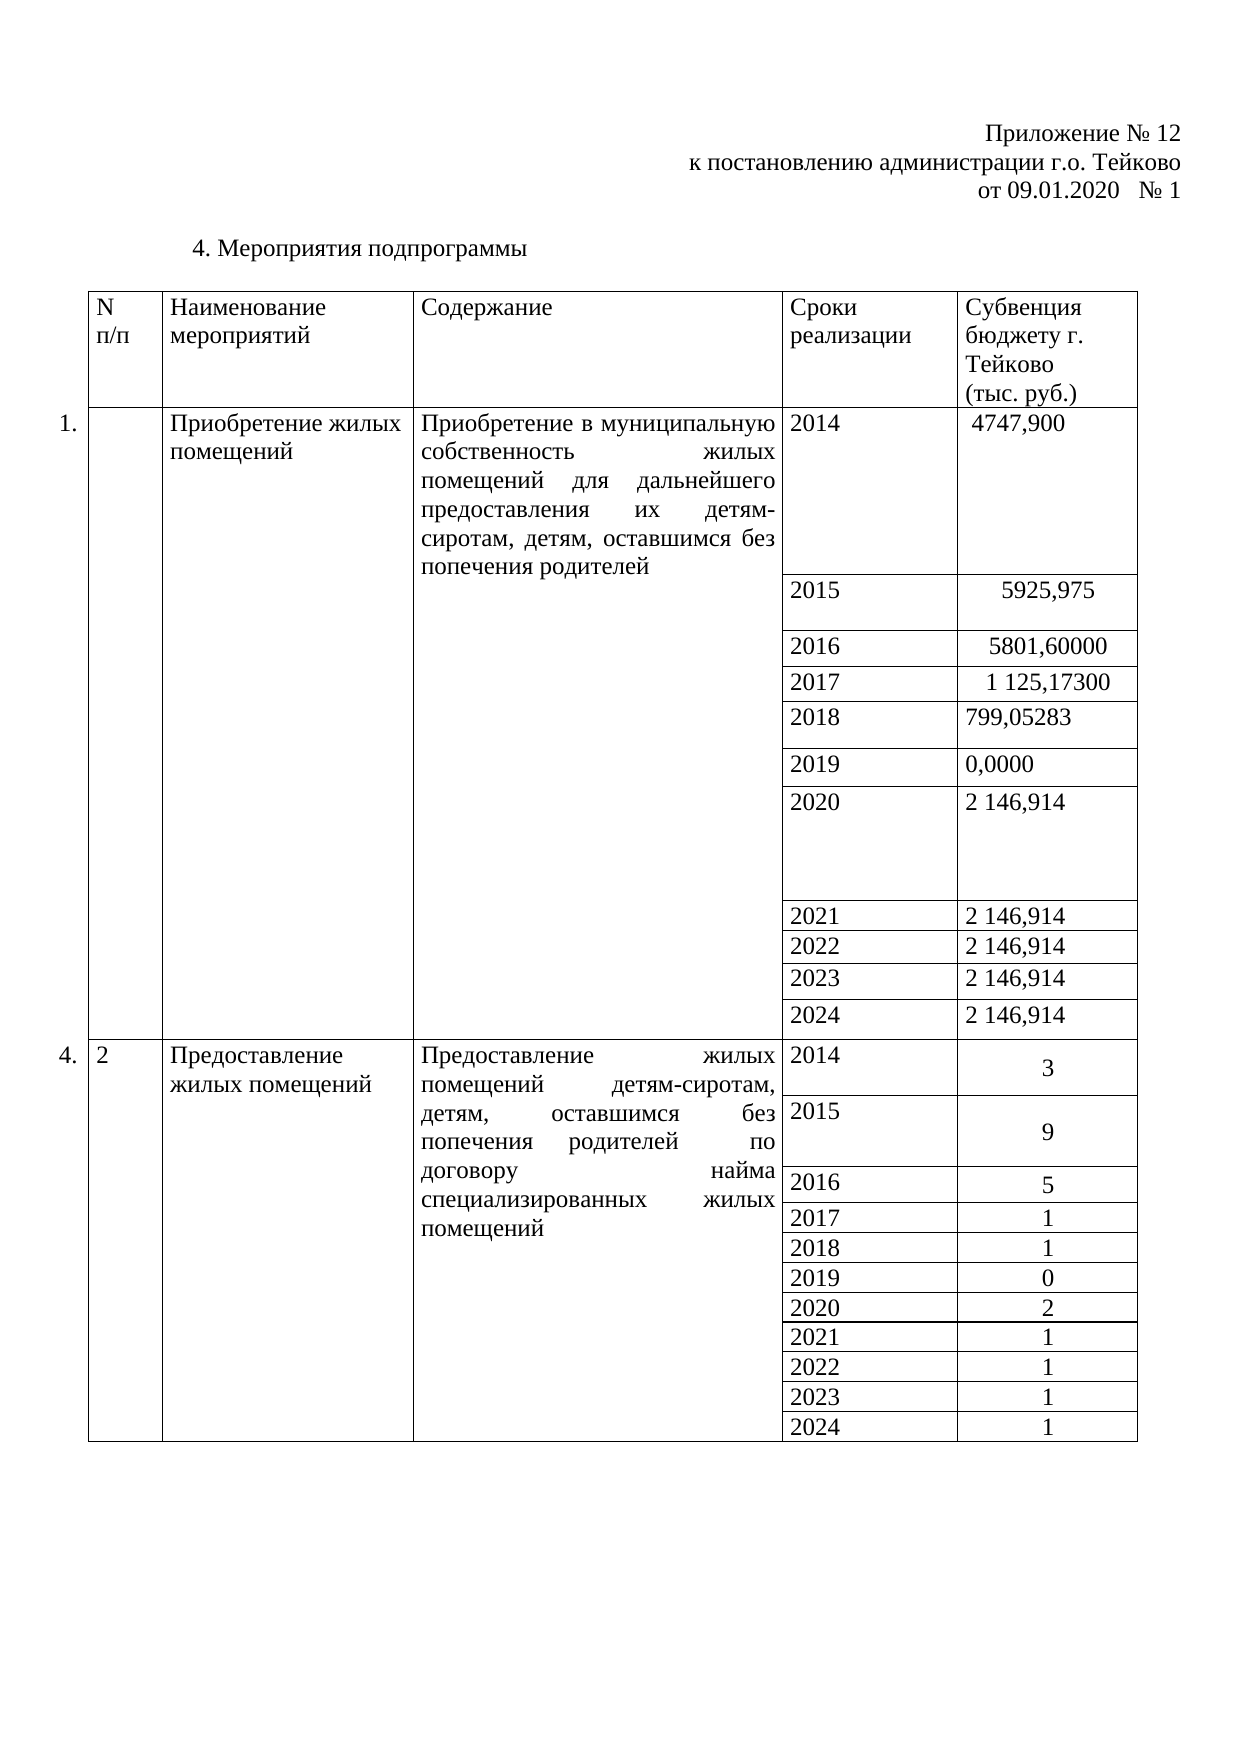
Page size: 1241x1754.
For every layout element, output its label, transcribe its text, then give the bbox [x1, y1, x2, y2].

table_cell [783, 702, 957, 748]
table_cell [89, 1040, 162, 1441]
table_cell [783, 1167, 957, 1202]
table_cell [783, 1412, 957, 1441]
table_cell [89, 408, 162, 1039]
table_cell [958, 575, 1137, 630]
text Приложение № 12 [118, 118, 1181, 147]
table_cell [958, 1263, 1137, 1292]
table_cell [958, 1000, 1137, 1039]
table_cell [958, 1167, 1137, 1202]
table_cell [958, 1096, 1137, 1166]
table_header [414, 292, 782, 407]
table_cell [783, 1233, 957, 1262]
text от 09.01.2020 № 1 [118, 176, 1181, 204]
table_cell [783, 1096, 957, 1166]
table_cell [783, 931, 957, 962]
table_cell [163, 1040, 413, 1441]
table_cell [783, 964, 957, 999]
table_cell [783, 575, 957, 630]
text к постановлению администрации г.о. Тейково [118, 147, 1181, 176]
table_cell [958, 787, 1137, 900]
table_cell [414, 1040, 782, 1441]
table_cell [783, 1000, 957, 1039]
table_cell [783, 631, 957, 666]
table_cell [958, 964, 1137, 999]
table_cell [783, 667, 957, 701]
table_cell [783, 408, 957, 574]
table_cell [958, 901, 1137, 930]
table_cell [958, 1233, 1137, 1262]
text 4. Мероприятия подпрограммы [118, 233, 1181, 262]
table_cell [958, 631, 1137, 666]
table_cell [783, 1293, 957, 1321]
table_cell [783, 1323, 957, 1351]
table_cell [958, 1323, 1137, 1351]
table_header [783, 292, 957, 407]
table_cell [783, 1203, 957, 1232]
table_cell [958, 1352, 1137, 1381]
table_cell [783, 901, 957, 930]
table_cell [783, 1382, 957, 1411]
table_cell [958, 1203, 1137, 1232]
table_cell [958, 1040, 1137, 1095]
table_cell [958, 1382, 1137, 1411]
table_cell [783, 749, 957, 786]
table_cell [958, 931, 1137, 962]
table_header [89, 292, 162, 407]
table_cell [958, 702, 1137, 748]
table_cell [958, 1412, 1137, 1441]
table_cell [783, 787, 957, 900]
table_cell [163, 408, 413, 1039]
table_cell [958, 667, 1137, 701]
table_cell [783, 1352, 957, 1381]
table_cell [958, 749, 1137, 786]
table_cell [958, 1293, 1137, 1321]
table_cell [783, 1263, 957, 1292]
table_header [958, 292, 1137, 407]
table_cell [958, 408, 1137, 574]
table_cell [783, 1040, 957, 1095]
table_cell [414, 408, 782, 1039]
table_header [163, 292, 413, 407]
